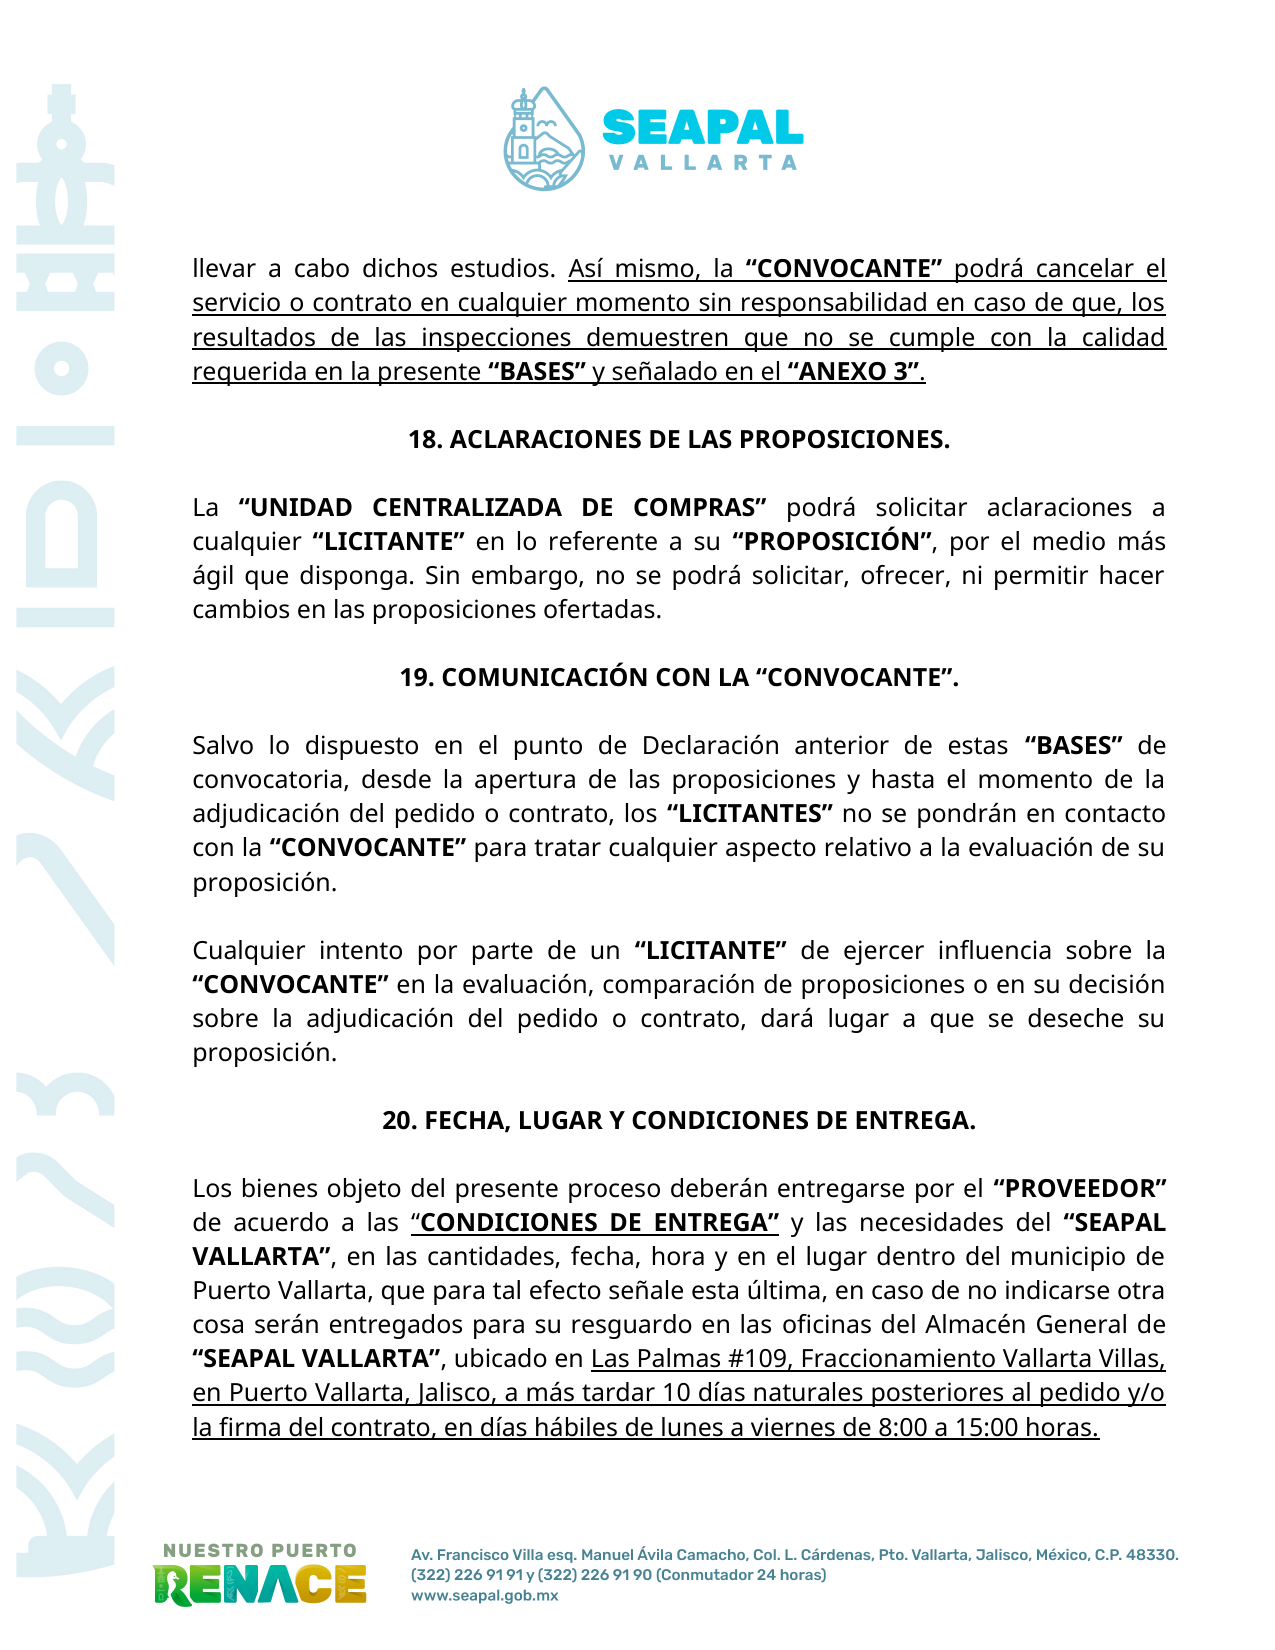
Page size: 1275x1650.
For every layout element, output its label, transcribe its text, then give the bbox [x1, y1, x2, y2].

text 18. ACLARACIONES DE LAS PROPOSICIONES. [192, 421, 1167, 455]
text La “UNIDAD CENTRALIZADA DE COMPRAS” podrá solicitar aclaraciones a cualquier “LICITANTE” en lo referente a su “PROPOSICIÓN”, por el medio más ágil que disponga. Sin embargo, no se podrá solicitar, ofrecer, ni permitir hacer cambios en las proposiciones ofertadas. [192, 489, 1167, 626]
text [192, 251, 1167, 348]
text Los bienes objeto del presente proceso deberán entregarse por el “PROVEEDOR” de acuerdo a las “CONDICIONES DE ENTREGA” y las necesidades del “SEAPAL VALLARTA”, en las cantidades, fecha, hora y en el lugar dentro del municipio de Puerto Vallarta, que para tal efecto señale esta última, en caso de no indicarse otra cosa serán entregados para su resguardo en las oficinas del Almacén General de “SEAPAL VALLARTA”, ubicado en Las Palmas #109, Fraccionamiento Vallarta Villas, en Puerto Vallarta, Jalisco, a más tardar 10 días naturales posteriores al pedido y/o la firma del contrato, en días hábiles de lunes a viernes de 8:00 a 15:00 horas. [192, 1171, 1167, 1443]
picture [16, 0, 1275, 1649]
text Cualquier intento por parte de un “LICITANTE” de ejercer influencia sobre la “CONVOCANTE” en la evaluación, comparación de proposiciones o en su decisión sobre la adjudicación del pedido o contrato, dará lugar a que se deseche su proposición. [192, 932, 1167, 1068]
text Salvo lo dispuesto en el punto de Declaración anterior de estas “BASES” de convocatoria, desde la apertura de las proposiciones y hasta el momento de la adjudicación del pedido o contrato, los “LICITANTES” no se pondrán en contacto con la “CONVOCANTE” para tratar cualquier aspecto relativo a la evaluación de su proposición. [192, 728, 1167, 898]
text 19. COMUNICACIÓN CON LA “CONVOCANTE”. [192, 660, 1167, 694]
text 20. FECHA, LUGAR Y CONDICIONES DE ENTREGA. [192, 1103, 1167, 1137]
